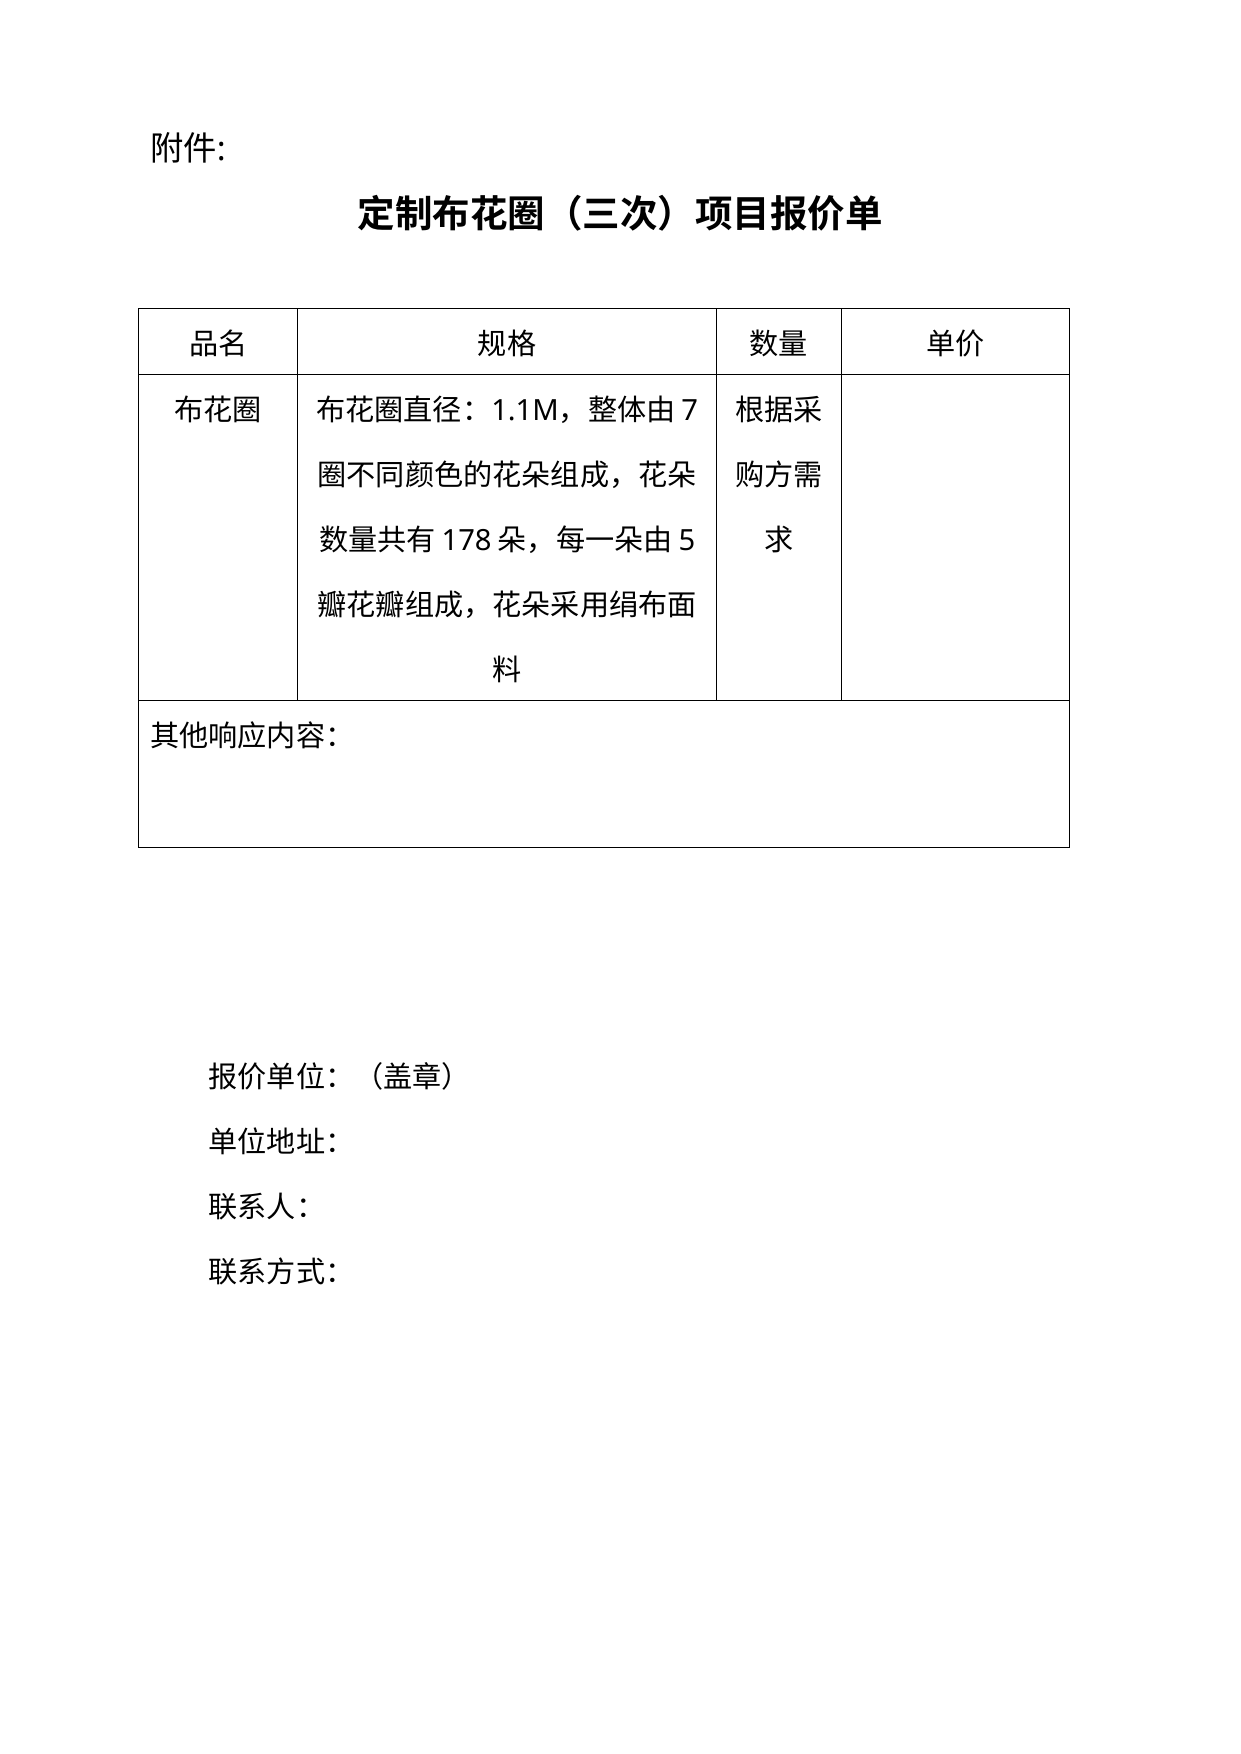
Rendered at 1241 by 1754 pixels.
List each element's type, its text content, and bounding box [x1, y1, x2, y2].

table_header 数量 [717, 309, 841, 374]
text 联系人： [150, 1173, 1090, 1238]
table_cell 布花圈直径：1.1M，整体由7圈不同颜色的花朵组成，花朵数量共有178朵，每一朵由5瓣花瓣组成，花朵采用绢布面料 [298, 375, 716, 700]
text 单位地址： [150, 1108, 1090, 1173]
table_header 规格 [298, 309, 716, 374]
table_cell 根据采购方需求 [717, 375, 841, 700]
table_cell 其他响应内容： [139, 701, 1069, 847]
table_header 品名 [139, 309, 297, 374]
text 联系方式： [150, 1238, 1090, 1303]
text 附件: [150, 113, 1090, 178]
text 定制布花圈（三次）项目报价单 [150, 178, 1090, 243]
text 报价单位：（盖章） [150, 1043, 1090, 1108]
table_cell [842, 375, 1069, 700]
table_header 单价 [842, 309, 1069, 374]
table_cell 布花圈 [139, 375, 297, 700]
